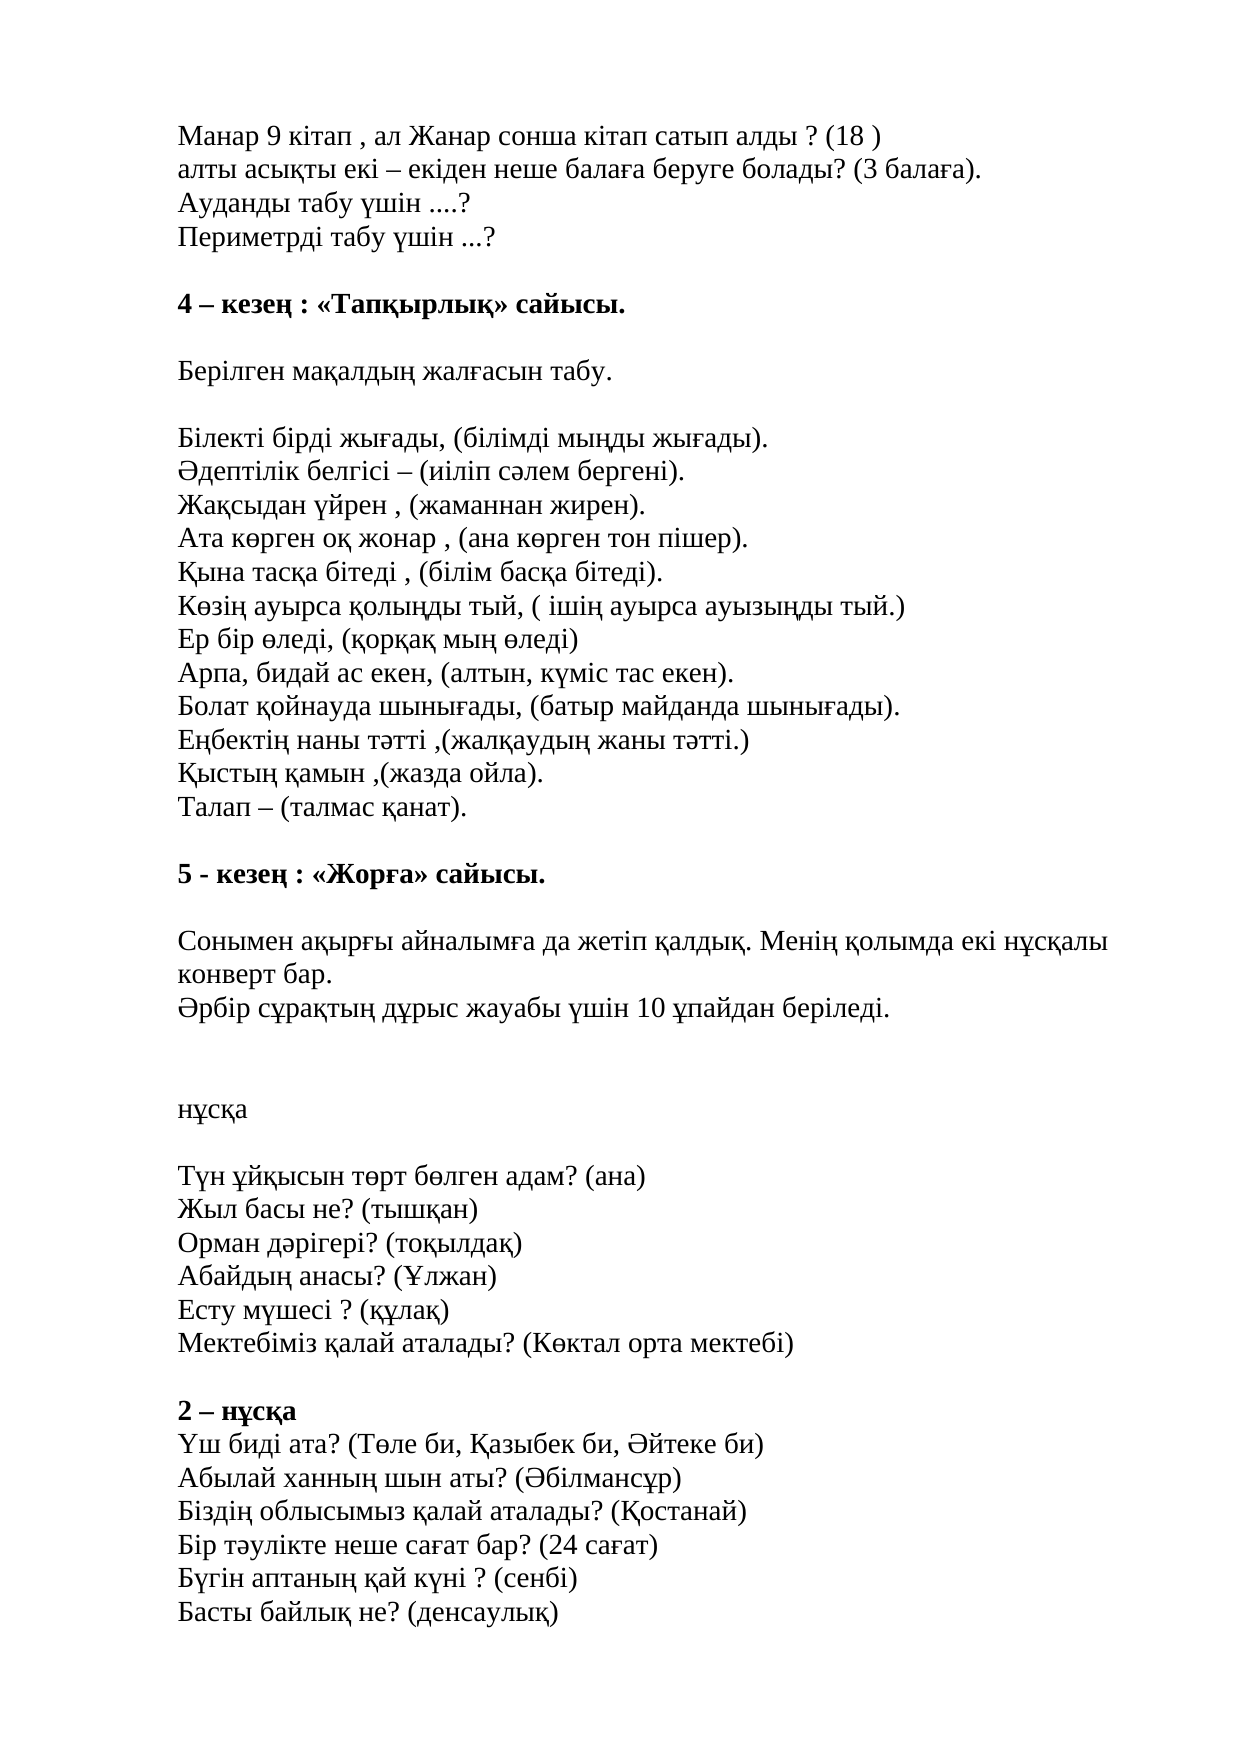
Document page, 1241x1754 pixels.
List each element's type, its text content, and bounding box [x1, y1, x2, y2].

text Үш биді ата? (Төле би, Қазыбек би, Әйтеке би) [177, 1426, 1152, 1460]
text Есту мүшесі ? (құлақ) [177, 1292, 1152, 1326]
text 5 - кезең : «Жорға» сайысы. [177, 856, 1152, 889]
text Талап – (талмас қанат). [177, 789, 1152, 822]
text алты асықты екі – екіден неше балаға беруге болады? (3 балаға). [177, 152, 1152, 185]
text нұсқа [177, 1091, 1152, 1124]
text Ауданды табу үшін ....? [177, 185, 1152, 219]
text 2 – нұсқа [177, 1393, 1152, 1426]
text Сонымен ақырғы айналымға да жетіп қалдық. Менің қолымда екі нұсқалы конверт бар. [177, 923, 1152, 990]
text Ата көрген оқ жонар , (ана көрген тон пішер). [177, 521, 1152, 554]
text Біздің облысымыз қалай аталады? (Қостанай) [177, 1493, 1152, 1527]
text Манар 9 кітап , ал Жанар сонша кітап сатып алды ? (18 ) [177, 118, 1152, 152]
text Жақсыдан үйрен , (жаманнан жирен). [177, 487, 1152, 521]
text Түн ұйқысын төрт бөлген адам? (ана) [177, 1158, 1152, 1191]
text Бір тәулікте неше сағат бар? (24 сағат) [177, 1527, 1152, 1560]
text Еңбектің наны тәтті ,(жалқаудың жаны тәтті.) [177, 722, 1152, 755]
text Білекті бірді жығады, (білімді мыңды жығады). [177, 420, 1152, 453]
text Басты байлық не? (денсаулық) [177, 1594, 1152, 1627]
text Абайдың анасы? (Ұлжан) [177, 1258, 1152, 1292]
text Ер бір өледі, (қорқақ мың өледі) [177, 621, 1152, 655]
text Қыстың қамын ,(жазда ойла). [177, 755, 1152, 789]
text Әдептілік белгісі – (иіліп сәлем бергені). [177, 453, 1152, 487]
text Болат қойнауда шынығады, (батыр майданда шынығады). [177, 688, 1152, 722]
text Периметрді табу үшін ...? [177, 219, 1152, 252]
text Абылай ханның шын аты? (Әбілмансұр) [177, 1460, 1152, 1493]
text Берілген мақалдың жалғасын табу. [177, 353, 1152, 386]
text Мектебіміз қалай аталады? (Көктал орта мектебі) [177, 1326, 1152, 1359]
text Арпа, бидай ас екен, (алтын, күміс тас екен). [177, 655, 1152, 688]
text Жыл басы не? (тышқан) [177, 1191, 1152, 1225]
text 4 – кезең : «Тапқырлық» сайысы. [177, 286, 1152, 319]
text Бүгін аптаның қай күні ? (сенбі) [177, 1560, 1152, 1594]
text Көзің ауырса қолыңды тый, ( ішің ауырса ауызыңды тый.) [177, 588, 1152, 621]
text Әрбір сұрақтың дұрыс жауабы үшін 10 ұпайдан беріледі. [177, 990, 1152, 1024]
text Орман дәрігері? (тоқылдақ) [177, 1225, 1152, 1258]
text Қына тасқа бітеді , (білім басқа бітеді). [177, 554, 1152, 588]
